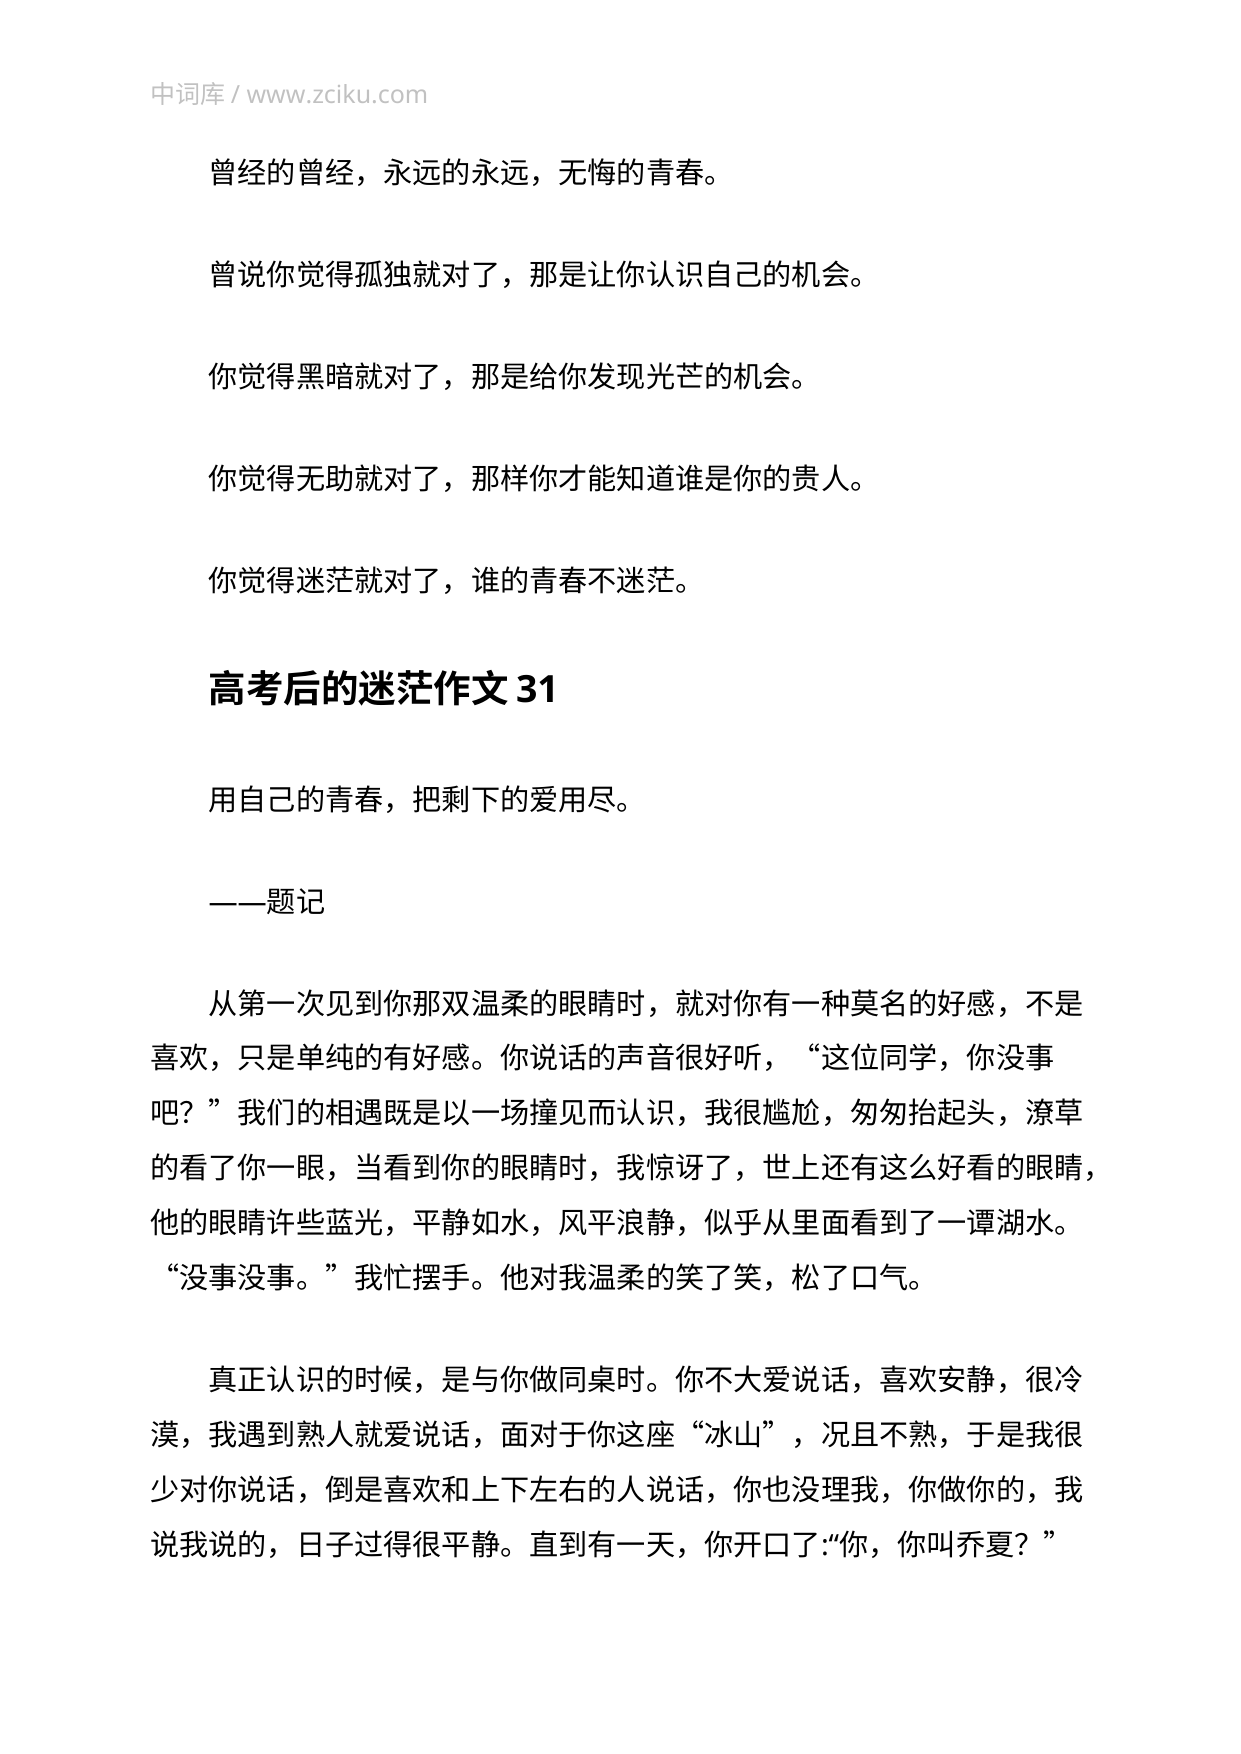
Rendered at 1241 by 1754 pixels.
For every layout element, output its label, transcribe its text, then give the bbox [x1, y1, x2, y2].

text 从第一次见到你那双温柔的眼睛时，就对你有一种莫名的好感，不是喜欢，只是单纯的有好感。你说话的声音很好听，“这位同学，你没事吧？”我们的相遇既是以一场撞见而认识，我很尴尬，匆匆抬起头，潦草的看了你一眼，当看到你的眼睛时，我惊讶了，世上还有这么好看的眼睛，他的眼睛许些蓝光，平静如水，风平浪静，似乎从里面看到了一谭湖水。“没事没事。”我忙摆手。他对我温柔的笑了笑，松了口气。 [150, 980, 1090, 1297]
text 曾经的曾经，永远的永远，无悔的青春。 [150, 150, 1090, 192]
text 你觉得迷茫就对了，谁的青春不迷茫。 [150, 557, 1090, 599]
text 用自己的青春，把剩下的爱用尽。 [150, 776, 1090, 819]
text 你觉得无助就对了，那样你才能知道谁是你的贵人。 [150, 455, 1090, 498]
text 高考后的迷茫作文31 [150, 659, 1090, 713]
text 曾说你觉得孤独就对了，那是让你认识自己的机会。 [150, 252, 1090, 294]
text ——题记 [150, 878, 1090, 921]
text 你觉得黑暗就对了，那是给你发现光芒的机会。 [150, 353, 1090, 396]
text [150, 1356, 1090, 1563]
